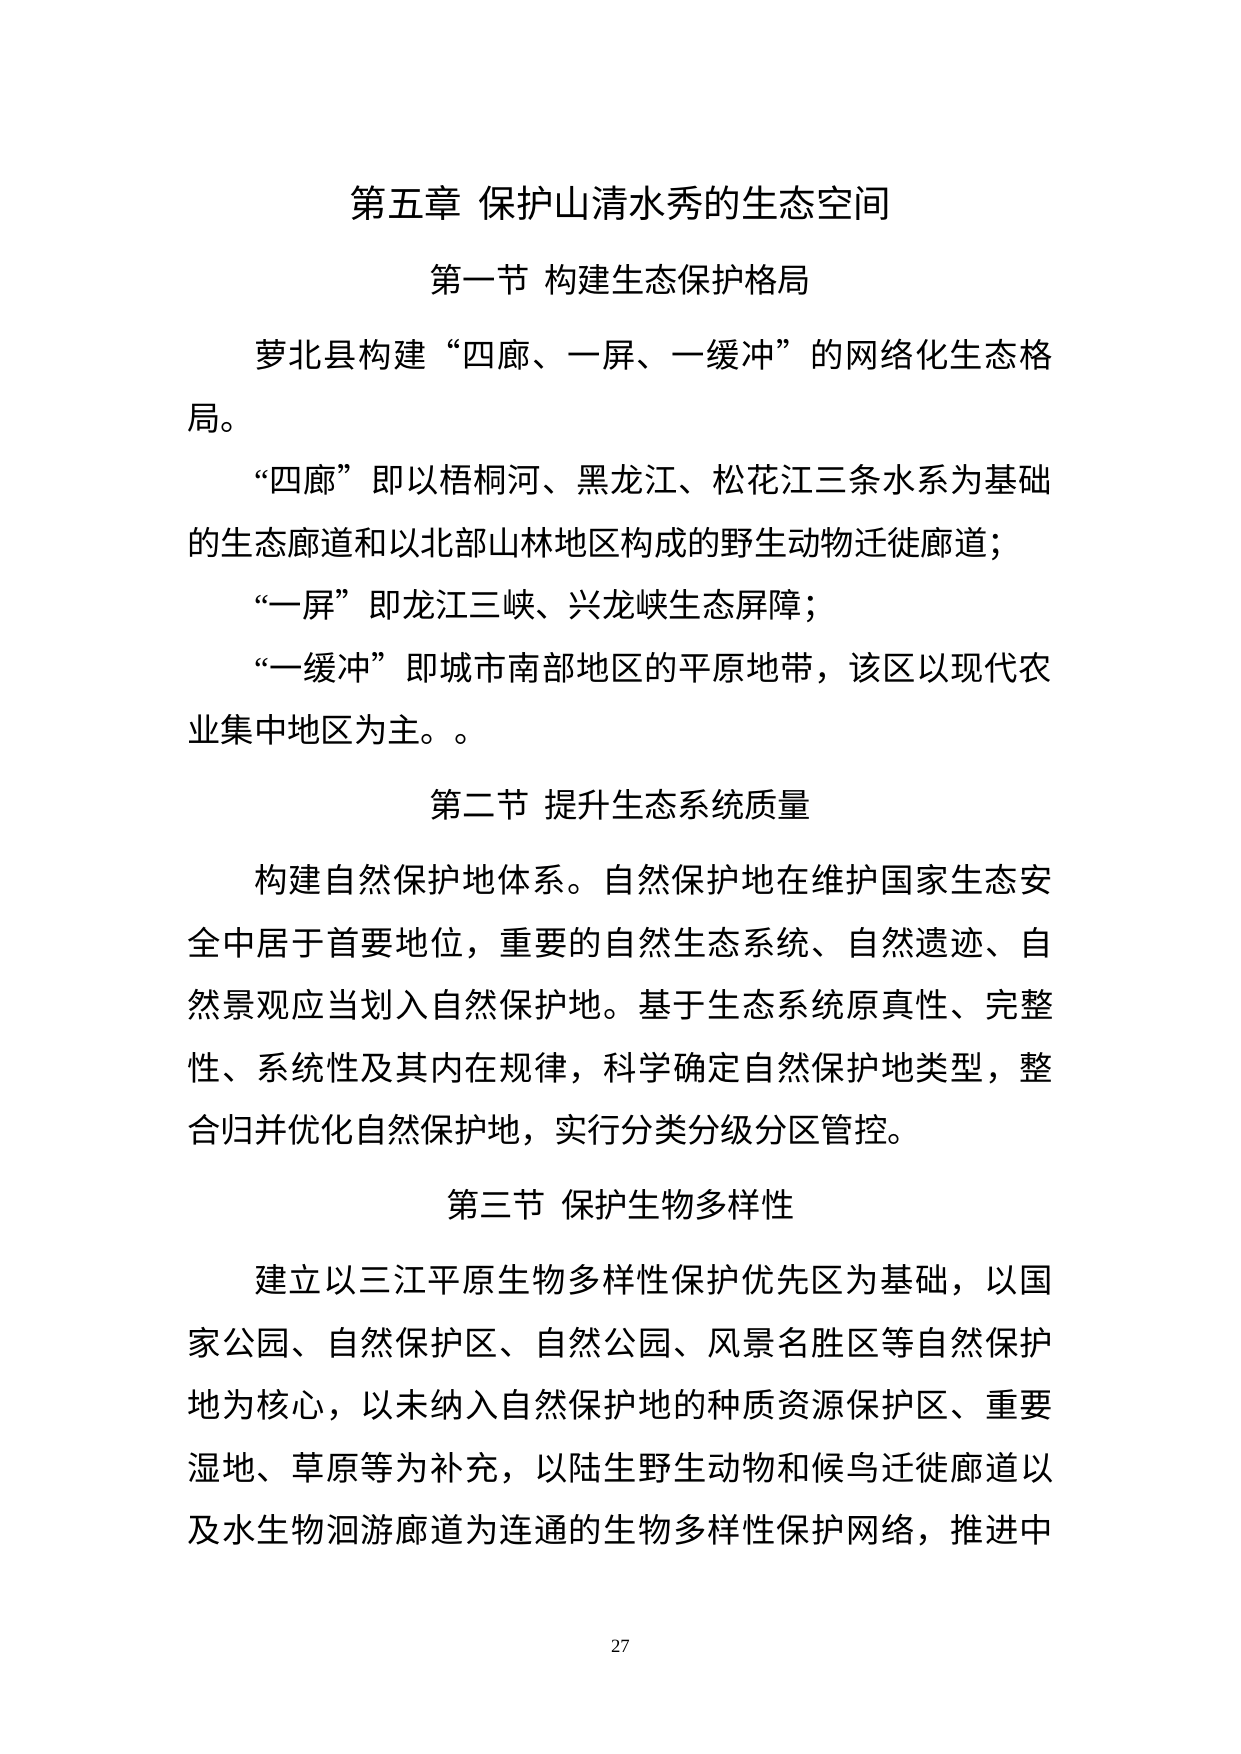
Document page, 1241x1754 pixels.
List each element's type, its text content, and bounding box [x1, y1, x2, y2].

subtitle 第三节 保护生物多样性 [187, 1168, 1053, 1230]
text “一缓冲”即城市南部地区的平原地带，该区以现代农业集中地区为主。。 [187, 630, 1053, 755]
text “四廊”即以梧桐河、黑龙江、松花江三条水系为基础的生态廊道和以北部山林地区构成的野生动物迁徙廊道； [187, 443, 1053, 568]
subtitle 第二节 提升生态系统质量 [187, 768, 1053, 830]
subtitle 第五章 保护山清水秀的生态空间 [187, 168, 1053, 230]
text “一屏”即龙江三峡、兴龙峡生态屏障； [187, 568, 1053, 630]
text 萝北县构建“四廊、一屏、一缓冲”的网络化生态格局。 [187, 318, 1053, 443]
subtitle 第一节 构建生态保护格局 [187, 243, 1053, 305]
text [187, 1243, 1053, 1555]
text 构建自然保护地体系。自然保护地在维护国家生态安全中居于首要地位，重要的自然生态系统、自然遗迹、自然景观应当划入自然保护地。基于生态系统原真性、完整性、系统性及其内在规律，科学确定自然保护地类型，整合归并优化自然保护地，实行分类分级分区管控。 [187, 843, 1053, 1155]
